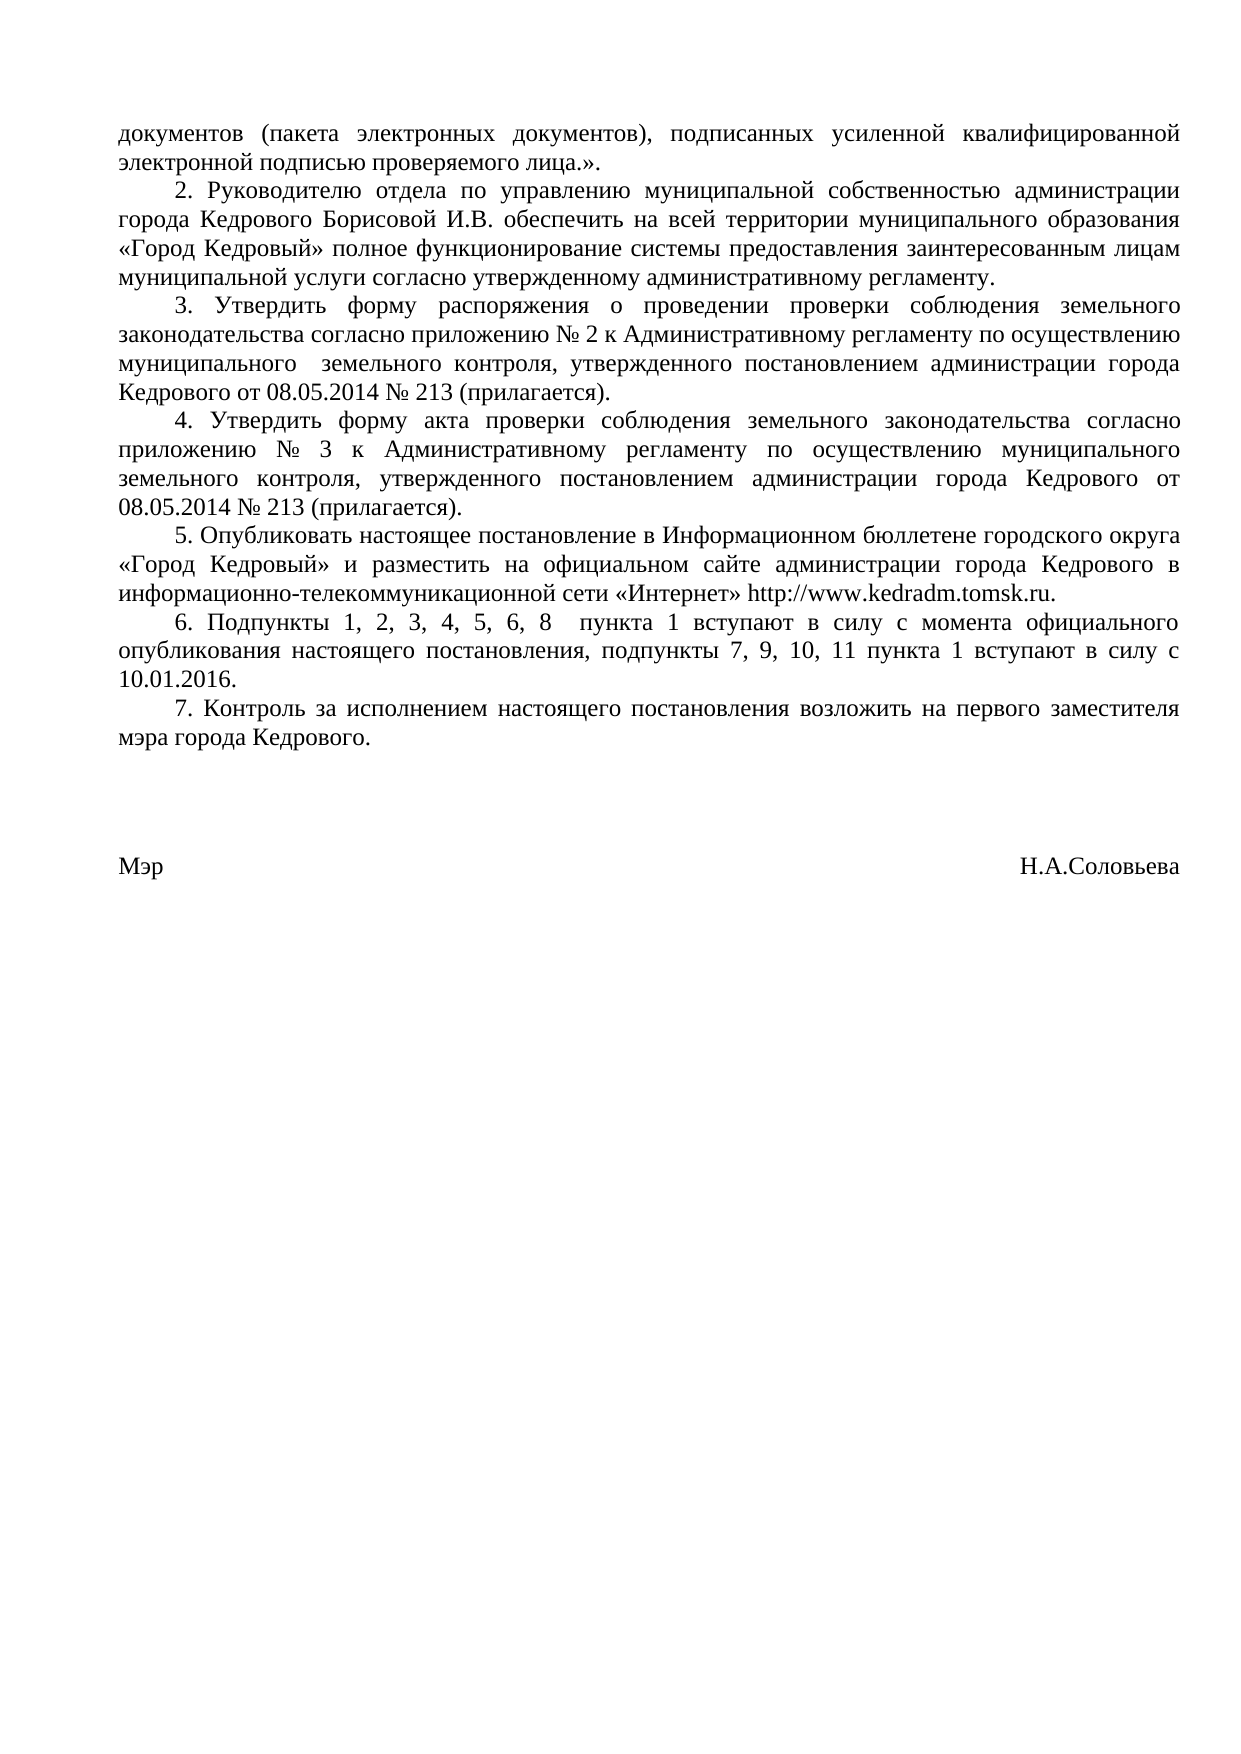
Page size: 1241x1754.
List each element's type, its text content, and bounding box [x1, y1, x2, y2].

text 6. Подпункты 1, 2, 3, 4, 5, 6, 8 пункта 1 вступают в силу с момента официального опубликования настоящего постановления, подпункты 7, 9, 10, 11 пункта 1 вступают в силу с 10.01.2016. [118, 607, 1181, 693]
text 3. Утвердить форму распоряжения о проведении проверки соблюдения земельного законодательства согласно приложению № 2 к Административному регламенту по осуществлению муниципального земельного контроля, утвержденного постановлением администрации города Кедрового от 08.05.2014 № 213 (прилагается). [118, 291, 1181, 406]
text 4. Утвердить форму акта проверки соблюдения земельного законодательства согласно приложению № 3 к Административному регламенту по осуществлению муниципального земельного контроля, утвержденного постановлением администрации города Кедрового от 08.05.2014 № 213 (прилагается). [118, 406, 1181, 521]
text 5. Опубликовать настоящее постановление в Информационном бюллетене городского округа «Город Кедровый» и разместить на официальном сайте администрации города Кедрового в информационно-телекоммуникационной сети «Интернет» http://www.kedradm.tomsk.ru. [118, 521, 1181, 607]
text Мэр Н.А.Соловьева [118, 851, 1181, 880]
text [118, 118, 1181, 176]
text 2. Руководителю отдела по управлению муниципальной собственностью администрации города Кедрового Борисовой И.В. обеспечить на всей территории муниципального образования «Город Кедровый» полное функционирование системы предоставления заинтересованным лицам муниципальной услуги согласно утвержденному административному регламенту. [118, 176, 1181, 291]
text 7. Контроль за исполнением настоящего постановления возложить на первого заместителя мэра города Кедрового. [118, 693, 1181, 751]
